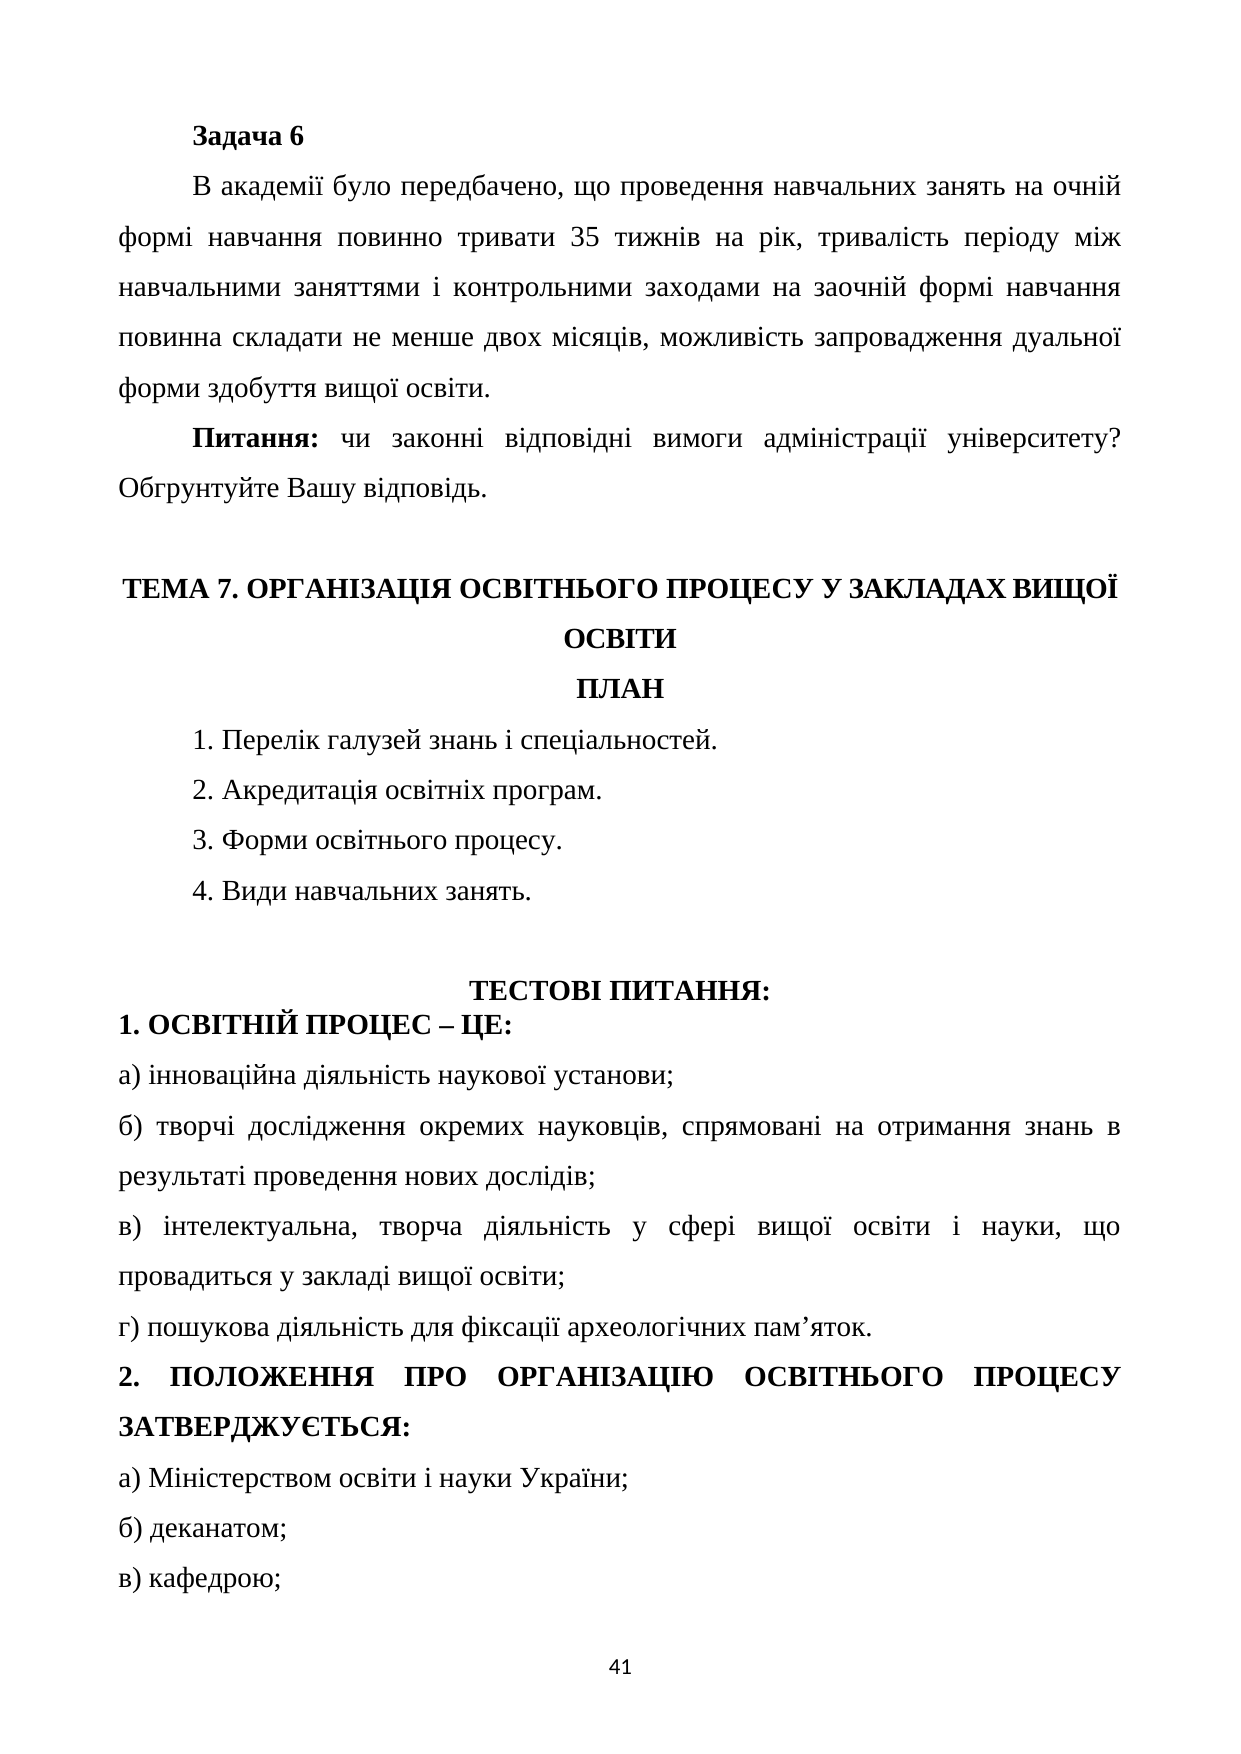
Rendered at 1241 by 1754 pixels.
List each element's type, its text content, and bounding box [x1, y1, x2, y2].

text 2. Положення про організацію освітнього процесу затверджується: [118, 1359, 1122, 1443]
text В академії було передбачено, що проведення навчальних занять на очній формі навчання повинно тривати 35 тижнів на рік, тривалість періоду між навчальними заняттями і контрольними заходами на заочній формі навчання повинна складати не менше двох місяців, можливість запровадження дуальної форми здобуття вищої освіти. [118, 168, 1122, 403]
text г) пошукова діяльність для фіксації археологічних пам’яток. [118, 1309, 1122, 1342]
list Акредитація освітніх програм. [118, 772, 1122, 806]
text Задача 6 [118, 118, 1122, 152]
text в) кафедрою; [118, 1560, 1122, 1594]
list Форми освітнього процесу. [118, 822, 1122, 856]
text а) інноваційна діяльність наукової установи; [118, 1057, 1122, 1091]
text б) творчі дослідження окремих науковців, спрямовані на отримання знань в результаті проведення нових дослідів; [118, 1108, 1122, 1191]
subtitle ТЕМА 7. Організація освітнього процесу у закладах вищої освіти [118, 571, 1122, 655]
text а) Міністерством освіти і науки України; [118, 1460, 1122, 1493]
list Види навчальних занять. [118, 873, 1122, 906]
list Перелік галузей знань і спеціальностей. [118, 722, 1122, 755]
text Питання: чи законні відповідні вимоги адміністрації університету? Обгрунтуйте Вашу відповідь. [118, 420, 1122, 504]
text ПЛАН [118, 672, 1122, 705]
list Освітній процес – це: [118, 1007, 1122, 1041]
text б) деканатом; [118, 1510, 1122, 1544]
text ТЕСТОВІ ПИТАННЯ: [118, 973, 1122, 1007]
text в) інтелектуальна, творча діяльність у сфері вищої освіти і науки, що провадиться у закладі вищої освіти; [118, 1208, 1122, 1292]
